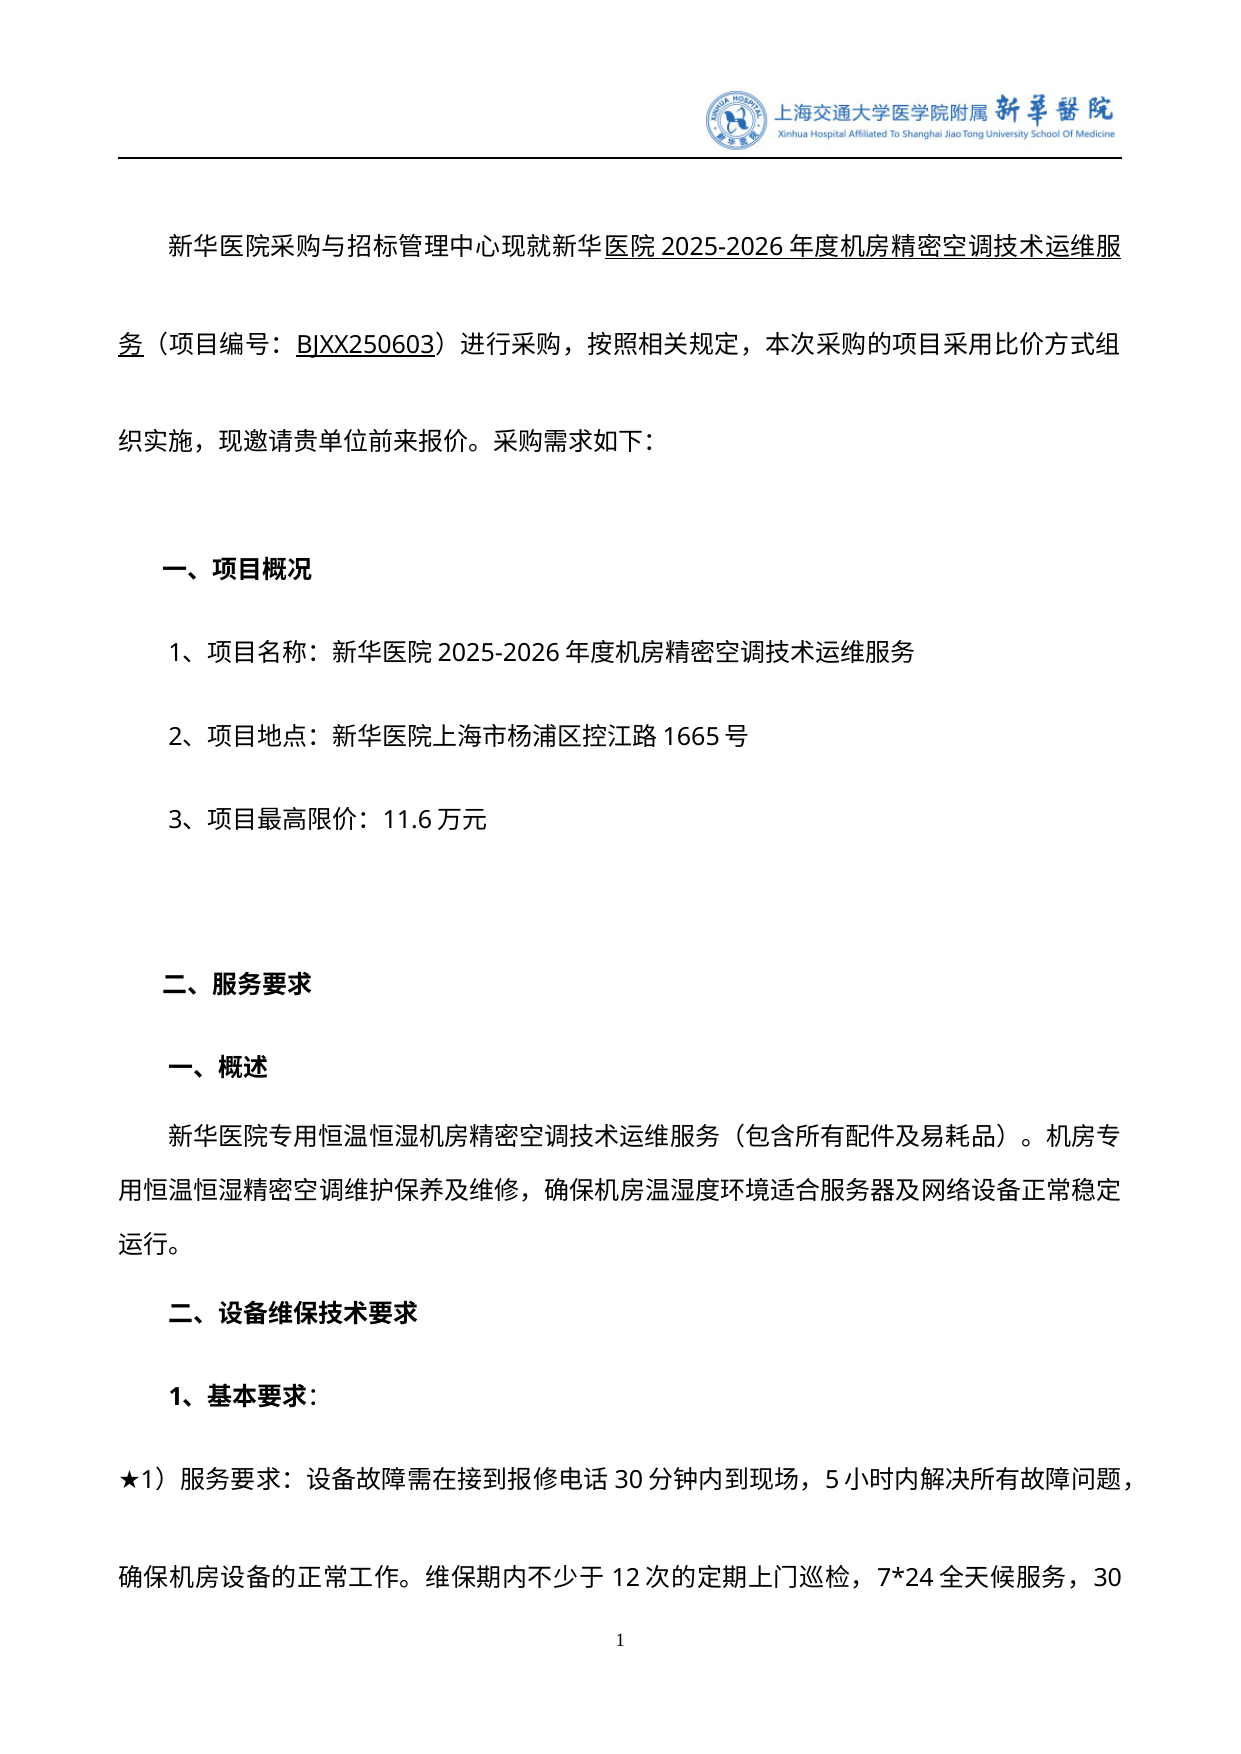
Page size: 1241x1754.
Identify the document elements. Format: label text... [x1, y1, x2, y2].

picture [702, 88, 1123, 156]
text 3、项目最高限价：11.6万元 [118, 785, 1122, 850]
text 1、项目名称：新华医院2025-2026年度机房精密空调技术运维服务 [118, 618, 1122, 683]
text 二、服务要求 [118, 950, 1122, 1015]
text 二、设备维保技术要求 [118, 1279, 1122, 1344]
text 一、概述 [118, 1033, 1122, 1098]
text 新华医院采购与招标管理中心现就新华医院2025-2026年度机房精密空调技术运维服务（项目编号：BJXX250603）进行采购，按照相关规定，本次采购的项目采用比价方式组织实施，现邀请贵单位前来报价。采购需求如下： [118, 212, 1122, 472]
text ★1）服务要求：设备故障需在接到报修电话30分钟内到现场，5小时内解决所有故障问题，确保机房设备的正常工作。维保期内不少于12次的定期上门巡检，7*24全天候服务，30分钟内派工程师到达现场服务，5小时内解决所有故障问题，确保机房内服务器等设备的正常运行。（提供服务承诺函） [118, 1445, 1122, 1608]
text 2、项目地点：新华医院上海市杨浦区控江路1665号 [118, 702, 1122, 767]
text 一、项目概况 [118, 535, 1122, 600]
text 1、基本要求： [118, 1362, 1122, 1427]
text 新华医院专用恒温恒湿机房精密空调技术运维服务（包含所有配件及易耗品）。机房专用恒温恒湿精密空调维护保养及维修，确保机房温湿度环境适合服务器及网络设备正常稳定运行。 [118, 1116, 1122, 1261]
